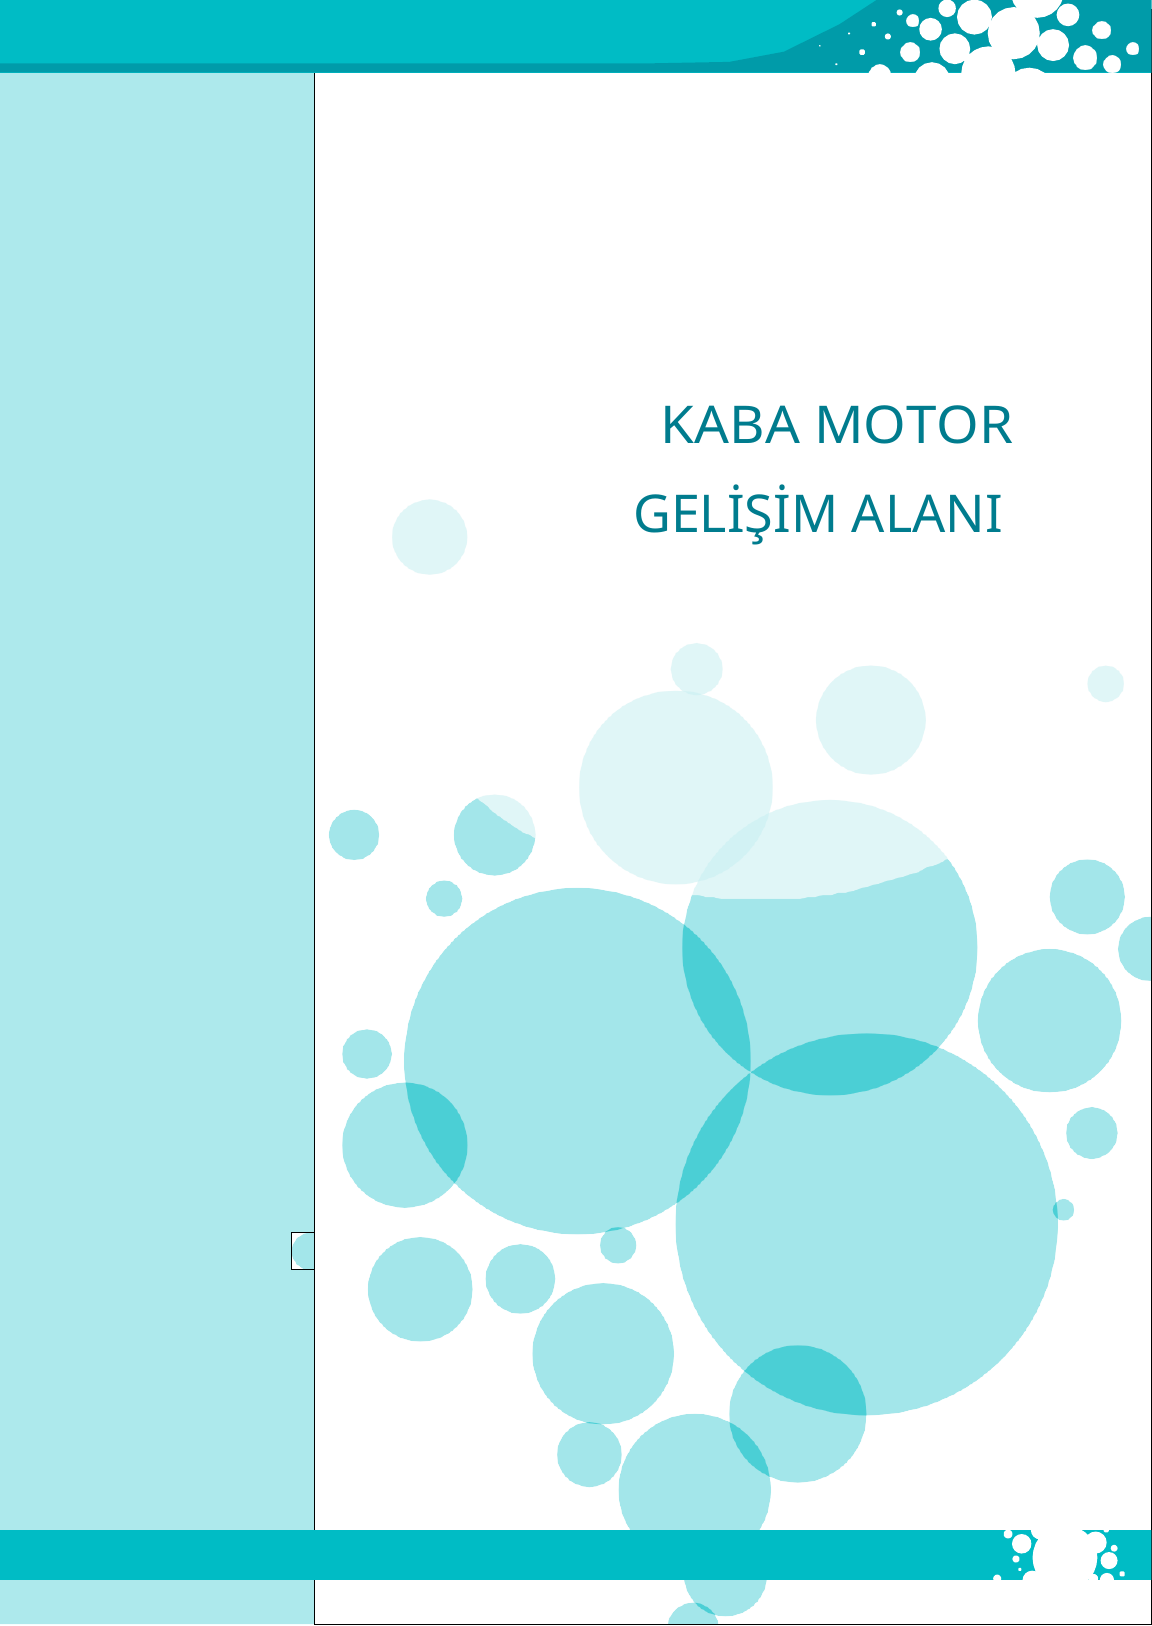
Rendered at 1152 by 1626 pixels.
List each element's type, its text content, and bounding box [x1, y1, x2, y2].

picture [292, 1233, 314, 1269]
text KABA MOTOR [661, 388, 1152, 459]
picture [0, 0, 1152, 1624]
text GELİŞİM ALANI [633, 476, 1152, 547]
picture [982, 0, 1015, 17]
